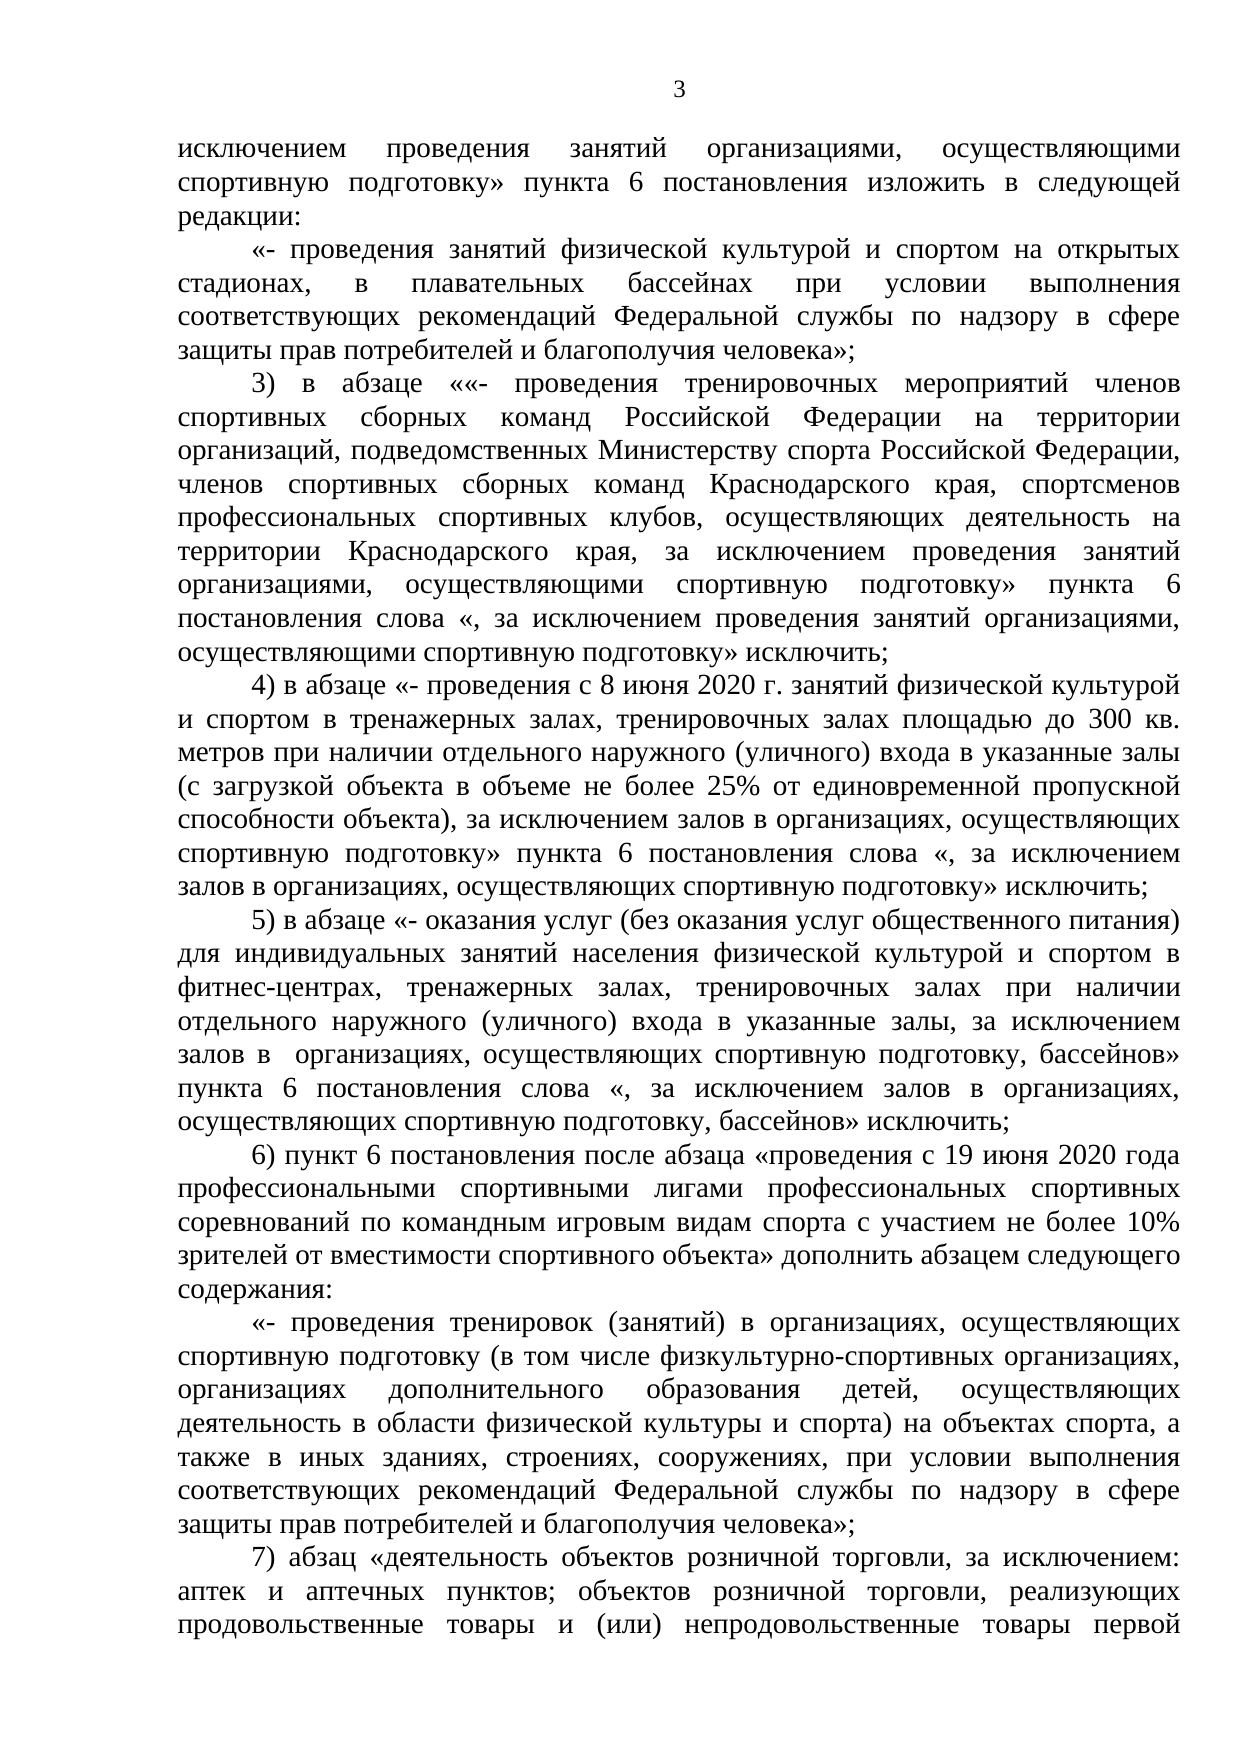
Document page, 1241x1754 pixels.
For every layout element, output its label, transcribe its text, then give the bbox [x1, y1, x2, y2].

text 5) в абзаце «- оказания услуг (без оказания услуг общественного питания) для индивидуальных занятий населения физической культурой и спортом в фитнес-центрах, тренажерных залах, тренировочных залах при наличии отдельного наружного (уличного) входа в указанные залы, за исключением залов в организациях, осуществляющих спортивную подготовку, бассейнов» пункта 6 постановления слова «, за исключением залов в организациях, осуществляющих спортивную подготовку, бассейнов» исключить; [177, 902, 1181, 1137]
text 4) в абзаце «- проведения с 8 июня 2020 г. занятий физической культурой и спортом в тренажерных залах, тренировочных залах площадью до 300 кв. метров при наличии отдельного наружного (уличного) входа в указанные залы (с загрузкой объекта в объеме не более 25% от единовременной пропускной способности объекта), за исключением залов в организациях, осуществляющих спортивную подготовку» пункта 6 постановления слова «, за исключением залов в организациях, осуществляющих спортивную подготовку» исключить; [177, 667, 1181, 902]
text 6) пункт 6 постановления после абзаца «проведения с 19 июня 2020 года профессиональными спортивными лигами профессиональных спортивных соревнований по командным игровым видам спорта с участием не более 10% зрителей от вместимости спортивного объекта» дополнить абзацем следующего содержания: [177, 1137, 1181, 1304]
text «- проведения занятий физической культурой и спортом на открытых стадионах, в плавательных бассейнах при условии выполнения соответствующих рекомендаций Федеральной службы по надзору в сфере защиты прав потребителей и благополучия человека»; [177, 231, 1181, 365]
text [177, 131, 1181, 231]
text 3) в абзаце ««- проведения тренировочных мероприятий членов спортивных сборных команд Российской Федерации на территории организаций, подведомственных Министерству спорта Российской Федерации, членов спортивных сборных команд Краснодарского края, спортсменов профессиональных спортивных клубов, осуществляющих деятельность на территории Краснодарского края, за исключением проведения занятий организациями, осуществляющими спортивную подготовку» пункта 6 постановления слова «, за исключением проведения занятий организациями, осуществляющими спортивную подготовку» исключить; [177, 365, 1181, 667]
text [177, 1539, 1181, 1640]
text «- проведения тренировок (занятий) в организациях, осуществляющих спортивную подготовку (в том числе физкультурно-спортивных организациях, организациях дополнительного образования детей, осуществляющих деятельность в области физической культуры и спорта) на объектах спорта, а также в иных зданиях, строениях, сооружениях, при условии выполнения соответствующих рекомендаций Федеральной службы по надзору в сфере защиты прав потребителей и благополучия человека»; [177, 1304, 1181, 1539]
